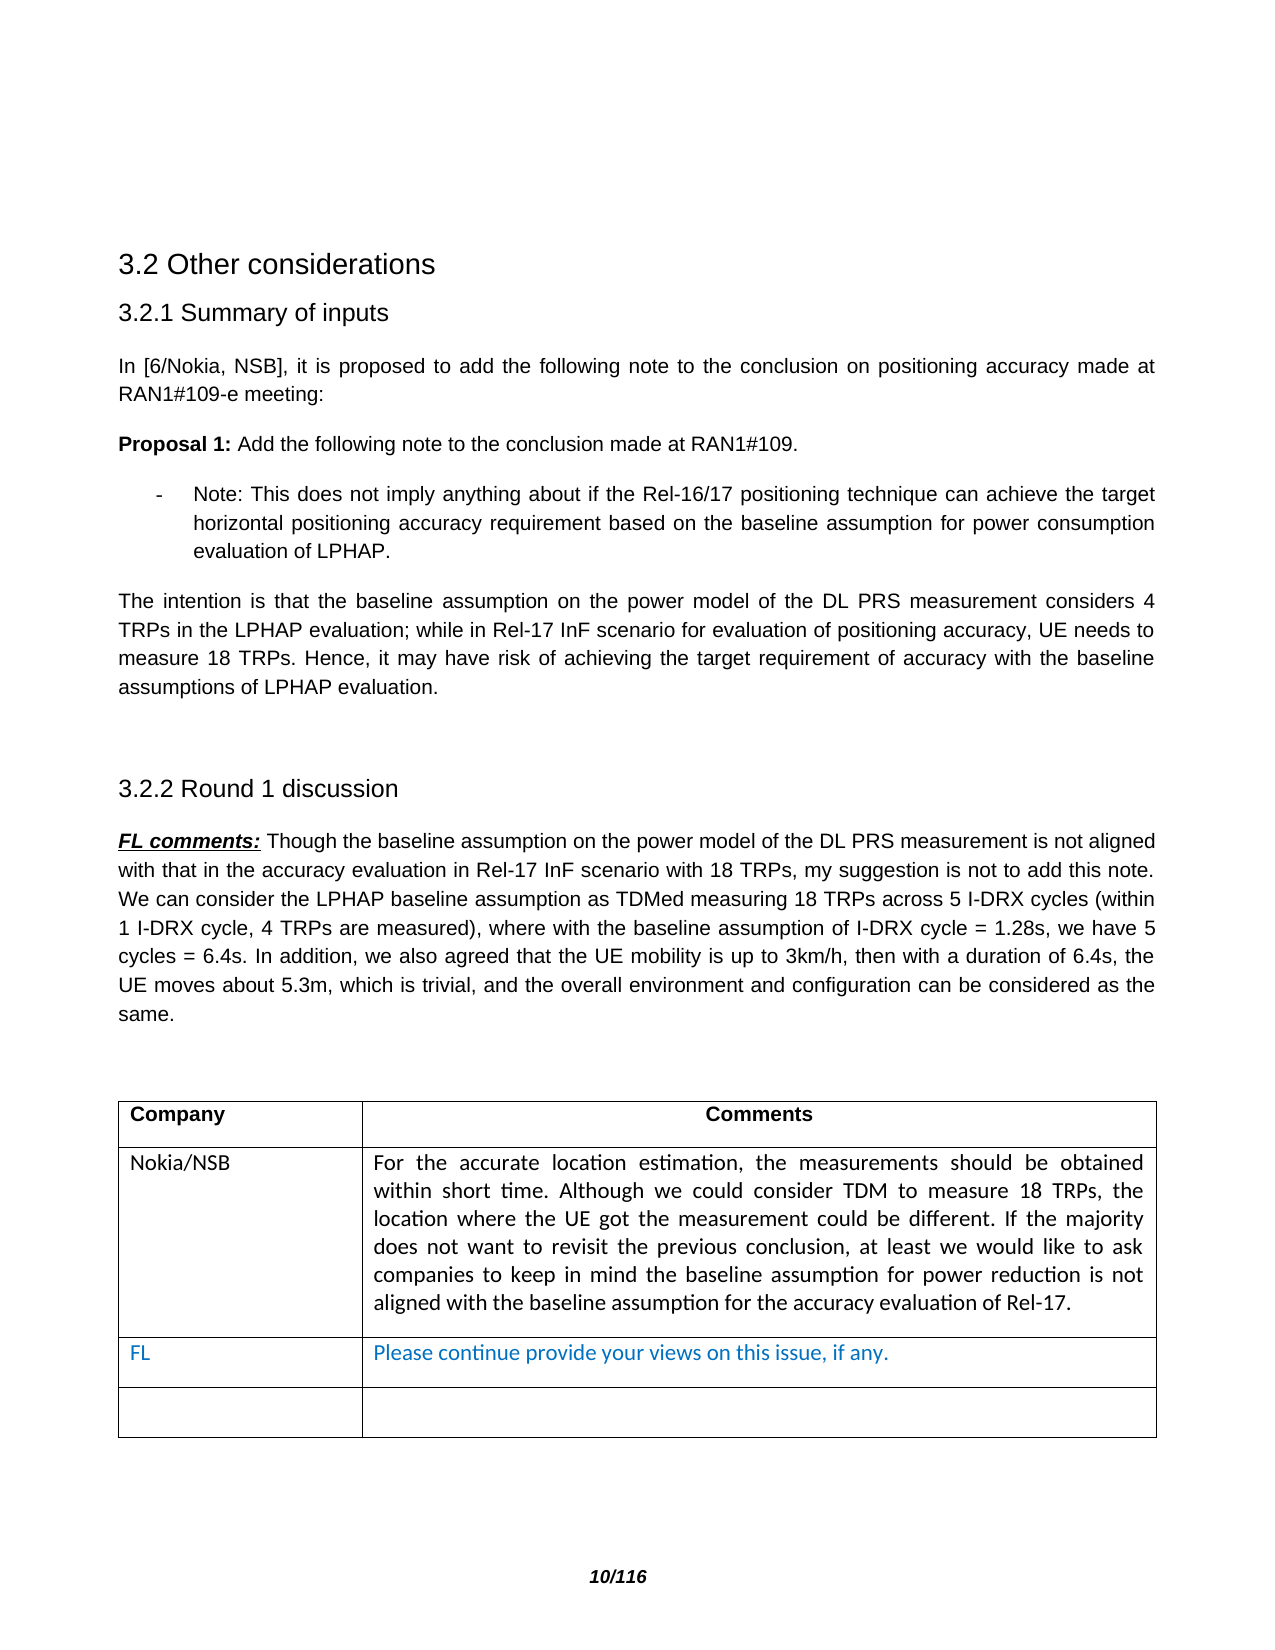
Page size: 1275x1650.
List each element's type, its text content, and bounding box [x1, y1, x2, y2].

table_cell [119, 1388, 362, 1437]
text Proposal 1: Add the following note to the conclusion made at RAN1#109. [118, 432, 1157, 456]
text 3.2.1 Summary of inputs [118, 298, 1157, 327]
text FL comments: Though the baseline assumption on the power model of the DL PRS measurement is not aligned with that in the accuracy evaluation in Rel-17 InF scenario with 18 TRPs, my suggestion is not to add this note. We can consider the LPHAP baseline assumption as TDMed measuring 18 TRPs across 5 I-DRX cycles (within 1 I-DRX cycle, 4 TRPs are measured), where with the baseline assumption of I-DRX cycle = 1.28s, we have 5 cycles = 6.4s. In addition, we also agreed that the UE mobility is up to 3km/h, then with a duration of 6.4s, the UE moves about 5.3m, which is trivial, and the overall environment and configuration can be considered as the same. [118, 829, 1157, 1026]
text 3.2.2 Round 1 discussion [118, 774, 1157, 803]
table_cell FL [119, 1338, 362, 1387]
subtitle 3.2 Other considerations [118, 247, 1157, 281]
text In [6/Nokia, NSB], it is proposed to add the following note to the conclusion on positioning accuracy made at RAN1#109-e meeting: [118, 353, 1157, 406]
table_cell [363, 1388, 1156, 1437]
table_cell Nokia/NSB [119, 1148, 362, 1337]
table_cell Please continue provide your views on this issue, if any. [363, 1338, 1156, 1387]
list Note: This does not imply anything about if the Rel-16/17 positioning technique can achieve the target horizontal positioning accuracy requirement based on the baseline assumption for power consumption evaluation of LPHAP. [156, 481, 1157, 563]
table_header Comments [363, 1102, 1156, 1147]
text The intention is that the baseline assumption on the power model of the DL PRS measurement considers 4 TRPs in the LPHAP evaluation; while in Rel-17 InF scenario for evaluation of positioning accuracy, UE needs to measure 18 TRPs. Hence, it may have risk of achieving the target requirement of accuracy with the baseline assumptions of LPHAP evaluation. [118, 589, 1157, 699]
table_cell For the accurate location estimation, the measurements should be obtained within short time. Although we could consider TDM to measure 18 TRPs, the location where the UE got the measurement could be different. If the majority does not want to revisit the previous conclusion, at least we would like to ask companies to keep in mind the baseline assumption for power reduction is not aligned with the baseline assumption for the accuracy evaluation of Rel-17. [363, 1148, 1156, 1337]
table_header Company [119, 1102, 362, 1147]
